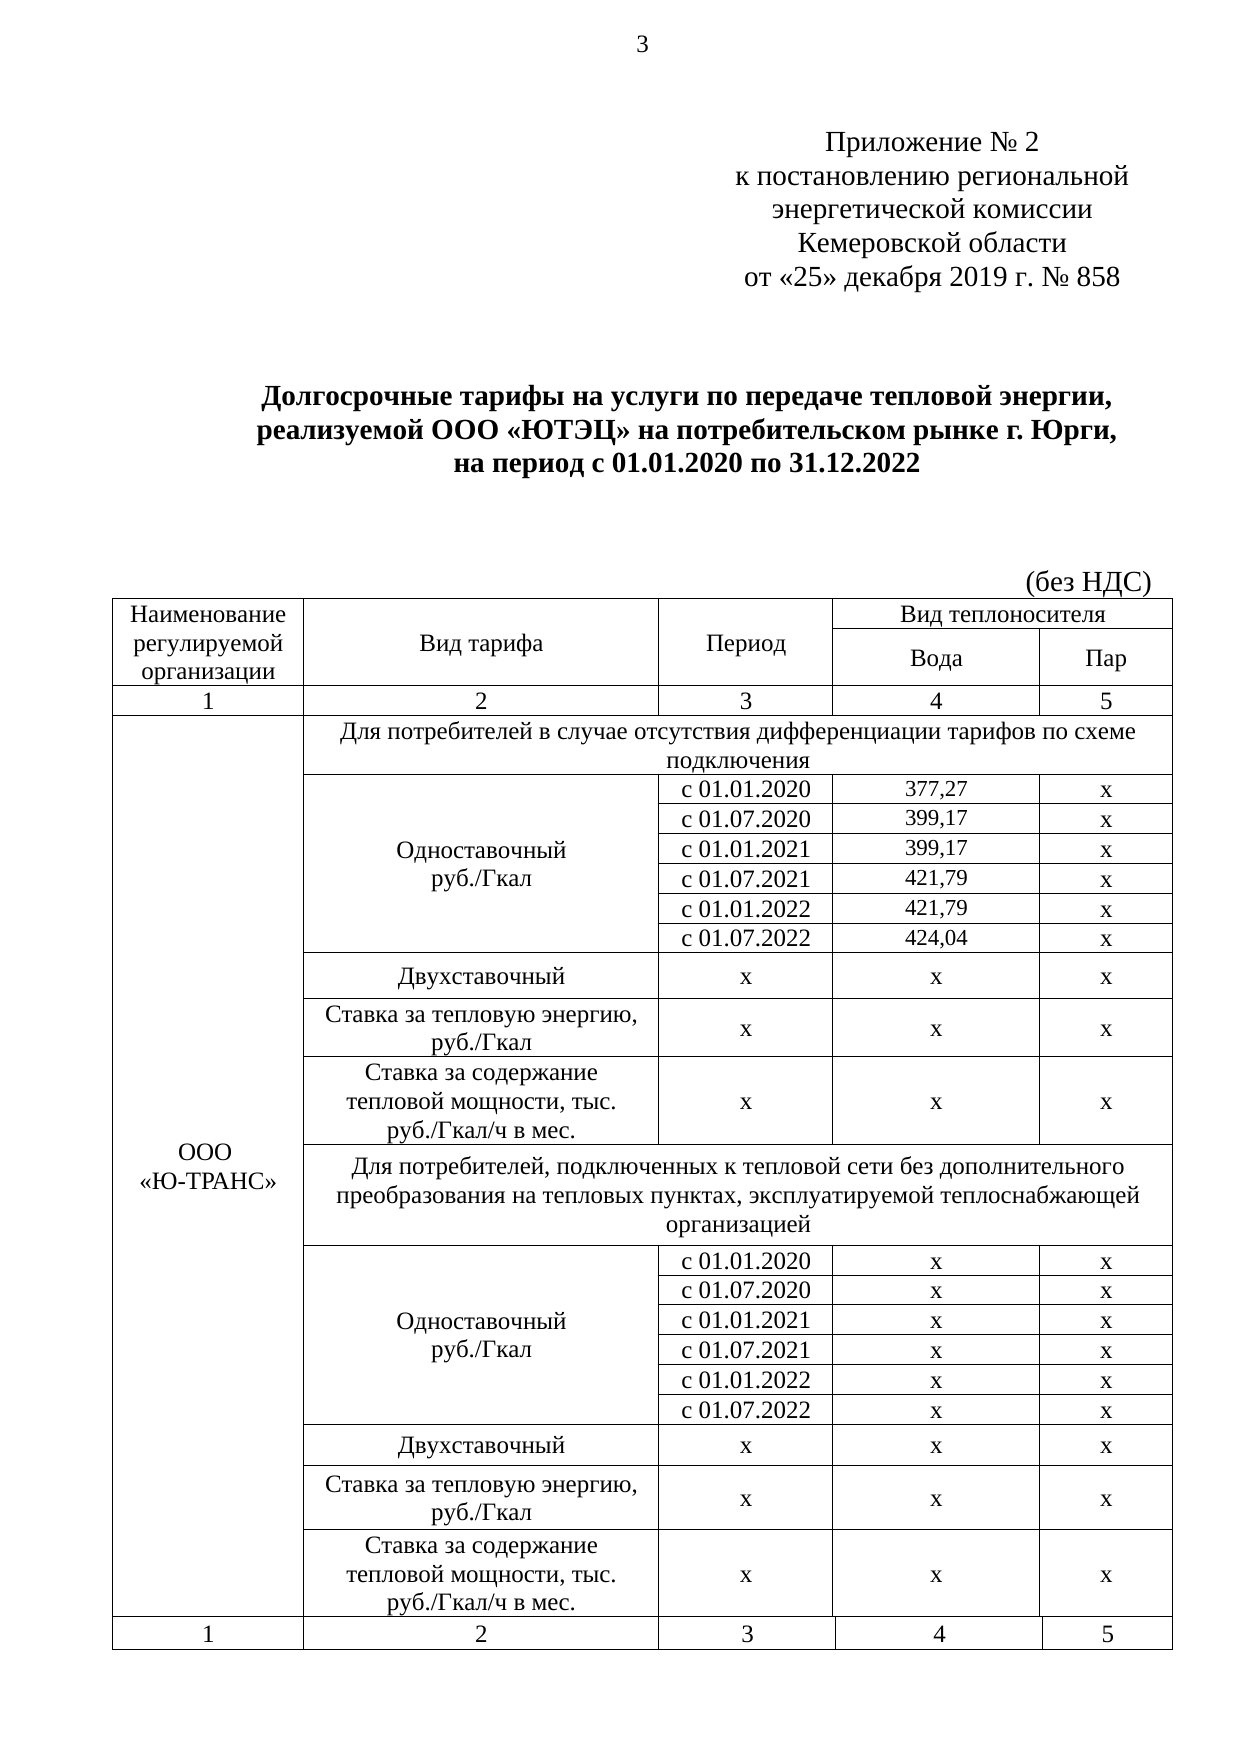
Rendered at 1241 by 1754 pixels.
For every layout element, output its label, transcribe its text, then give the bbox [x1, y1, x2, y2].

table_cell x [833, 999, 1039, 1056]
table_cell Одноставочный руб./Гкал [304, 775, 658, 952]
table_cell x [1040, 894, 1172, 922]
table_cell x [659, 1425, 832, 1465]
table_cell x [1040, 1276, 1172, 1304]
table_cell 421,79 [833, 864, 1039, 893]
table_cell с 01.01.2022 [659, 1365, 832, 1394]
table_cell 4 [833, 686, 1039, 715]
table_cell 3 [659, 1617, 835, 1649]
table_cell x [1040, 834, 1172, 863]
table_cell с 01.01.2022 [659, 894, 832, 922]
table_cell с 01.01.2020 [659, 1246, 832, 1274]
table_cell x [659, 1057, 832, 1143]
table_cell Для потребителей, подключенных к тепловой сети без дополнительного преобразования на тепловых пунктах, эксплуатируемой теплоснабжающей организацией [304, 1145, 1172, 1245]
table_cell с 01.07.2020 [659, 804, 832, 833]
table_cell x [833, 1246, 1039, 1274]
table_cell с 01.01.2021 [659, 1305, 832, 1334]
table_cell 2 [304, 686, 658, 715]
table_cell x [659, 1530, 832, 1616]
table_header Период [659, 599, 832, 685]
table_cell x [833, 1530, 1039, 1616]
table_cell x [1040, 999, 1172, 1056]
text Долгосрочные тарифы на услуги по передаче тепловой энергии, реализуемой ООО «ЮТЭЦ» на потребительском рынке г. Юрги, [207, 378, 1167, 446]
table_cell x [833, 1335, 1039, 1364]
table_cell 399,17 [833, 834, 1039, 863]
table_cell x [1040, 775, 1172, 803]
table_cell x [1040, 1246, 1172, 1274]
table_cell Двухставочный [304, 953, 658, 998]
table_cell Вода [833, 629, 1039, 685]
table_cell x [1040, 924, 1172, 952]
table_cell 4 [836, 1617, 1042, 1649]
table_cell 3 [659, 686, 832, 715]
table_cell Пар [1040, 629, 1172, 685]
table_cell x [833, 1425, 1039, 1465]
table_cell Ставка за тепловую энергию, руб./Гкал [304, 1466, 658, 1529]
table_cell 377,27 [833, 775, 1039, 803]
table_cell 5 [1040, 686, 1172, 715]
table_cell с 01.01.2021 [659, 834, 832, 863]
table_cell 2 [304, 1617, 658, 1649]
table_cell с 01.07.2022 [659, 924, 832, 952]
table_cell Одноставочный руб./Гкал [304, 1246, 658, 1423]
table_cell x [833, 1395, 1039, 1423]
text (без НДС) [133, 564, 1152, 598]
table_cell 1 [113, 686, 303, 715]
table_cell с 01.07.2022 [659, 1395, 832, 1423]
table_cell x [1040, 1305, 1172, 1334]
table_cell Ставка за тепловую энергию, руб./Гкал [304, 999, 658, 1056]
table_cell x [1040, 953, 1172, 998]
table_cell с 01.07.2020 [659, 1276, 832, 1304]
table_cell x [1040, 1425, 1172, 1465]
table_cell x [1040, 804, 1172, 833]
table_cell x [1040, 1466, 1172, 1529]
table_cell 1 [113, 1617, 303, 1649]
table_header Наименование регулируемой организации [113, 599, 303, 685]
table_cell с 01.01.2020 [659, 775, 832, 803]
table_cell x [1040, 1395, 1172, 1423]
table_cell x [659, 1466, 832, 1529]
table_cell x [1040, 1365, 1172, 1394]
table_cell x [659, 953, 832, 998]
table_header Вид теплоносителя [833, 599, 1172, 628]
text к постановлению региональной энергетической комиссии [712, 158, 1152, 225]
table_cell x [833, 1466, 1039, 1529]
table_cell x [1040, 864, 1172, 893]
table_cell x [1040, 1530, 1172, 1616]
table_cell 421,79 [833, 894, 1039, 922]
text на период с 01.01.2020 по 31.12.2022 [207, 446, 1167, 479]
table_cell с 01.07.2021 [659, 1335, 832, 1364]
table_cell x [1040, 1057, 1172, 1143]
text Приложение № 2 [712, 124, 1152, 158]
table_cell x [833, 953, 1039, 998]
text от «25» декабря 2019 г. № 858 [712, 259, 1152, 292]
table_cell 399,17 [833, 804, 1039, 833]
table_cell Для потребителей в случае отсутствия дифференциации тарифов по схеме подключения [304, 716, 1172, 773]
table_cell x [833, 1305, 1039, 1334]
table_cell x [833, 1057, 1039, 1143]
table_header Вид тарифа [304, 599, 658, 685]
table_cell с 01.07.2021 [659, 864, 832, 893]
text Кемеровской области [712, 225, 1152, 259]
table_cell x [833, 1365, 1039, 1394]
table_cell 5 [1043, 1617, 1172, 1649]
table_cell 424,04 [833, 924, 1039, 952]
table_cell Ставка за содержание тепловой мощности, тыс. руб./Гкал/ч в мес. [304, 1057, 658, 1143]
table_cell x [1040, 1335, 1172, 1364]
table_cell Ставка за содержание тепловой мощности, тыс. руб./Гкал/ч в мес. [304, 1530, 658, 1616]
table_cell ООО «Ю-ТРАНС» [113, 716, 303, 1616]
table_cell x [833, 1276, 1039, 1304]
table_cell x [659, 999, 832, 1056]
table_cell Двухставочный [304, 1425, 658, 1465]
